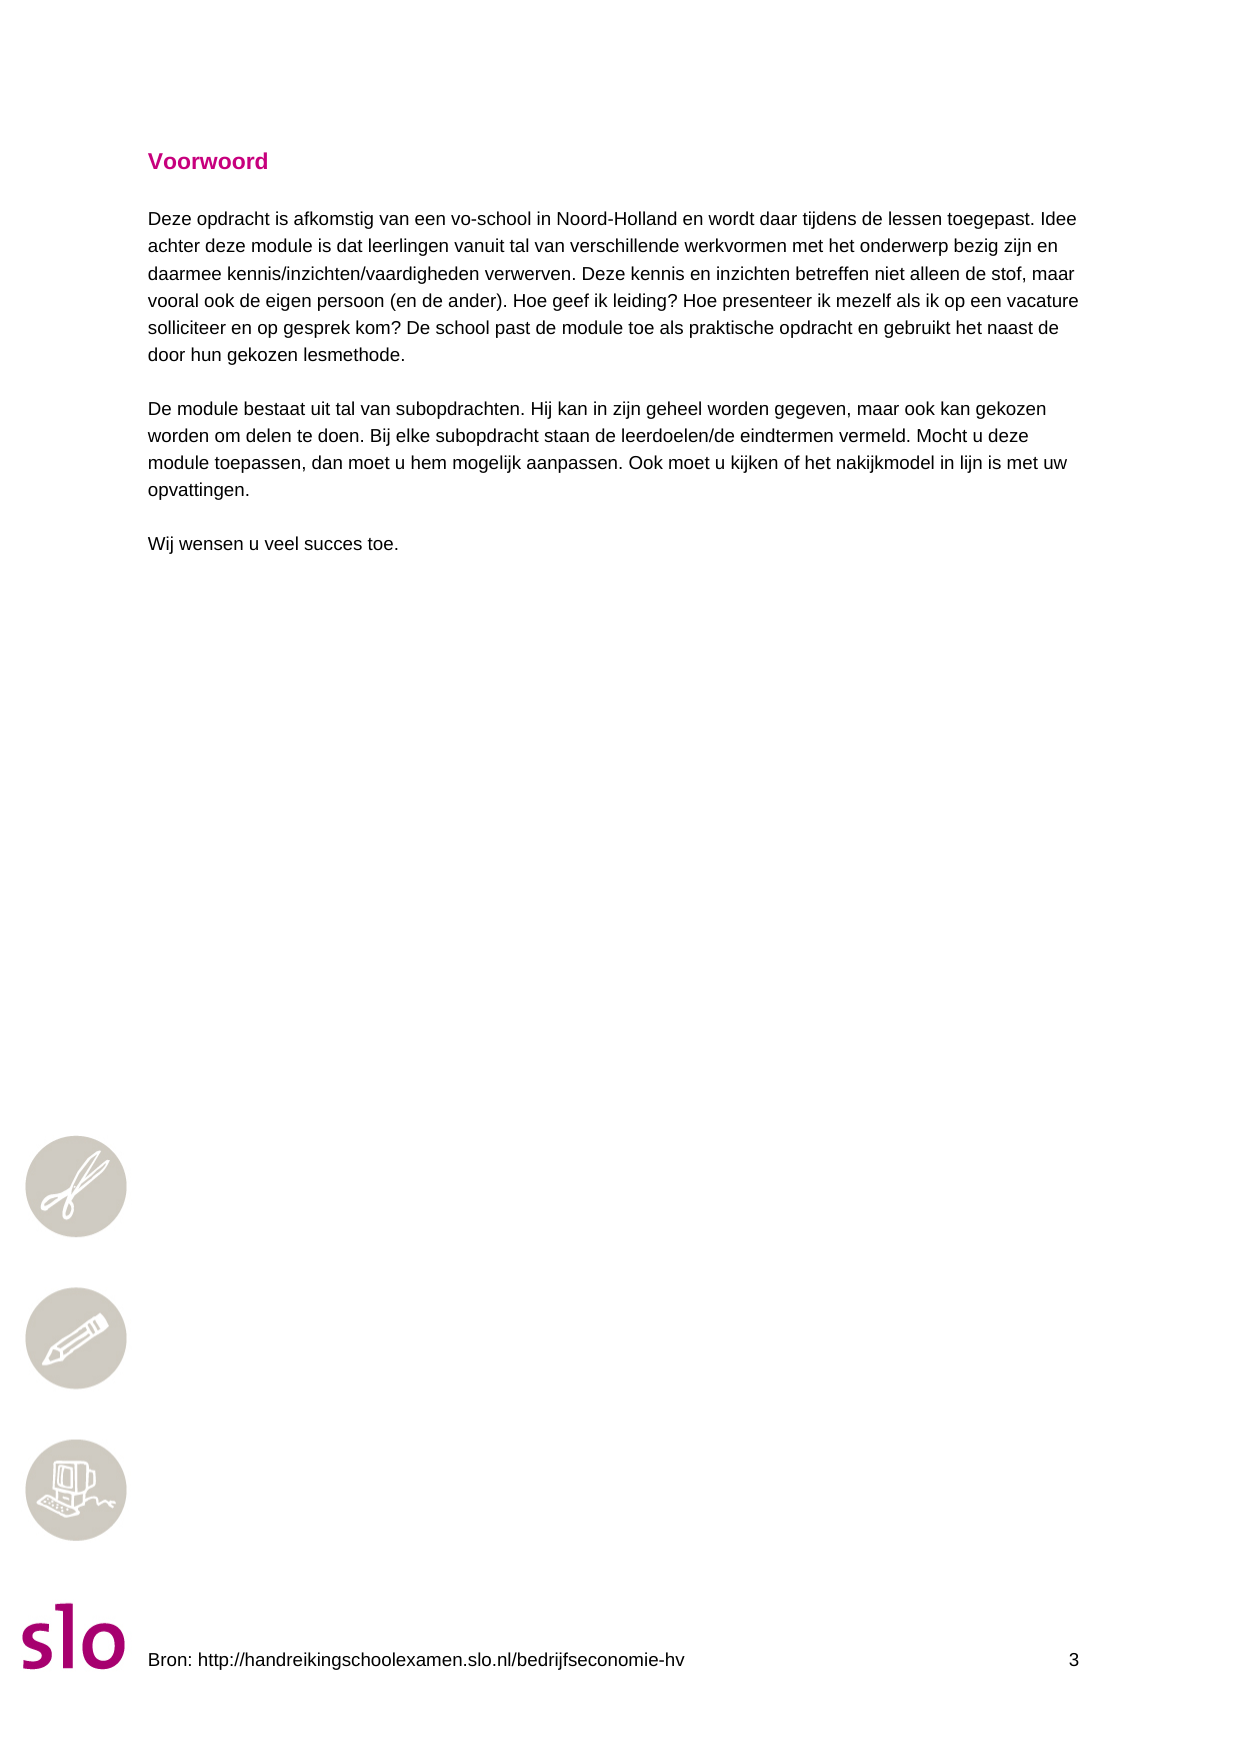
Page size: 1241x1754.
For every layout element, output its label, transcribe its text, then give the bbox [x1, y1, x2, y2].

text De module bestaat uit tal van subopdrachten. Hij kan in zijn geheel worden gegeven, maar ook kan gekozen worden om delen te doen. Bij elke subopdracht staan de leerdoelen/de eindtermen vermeld. Mocht u deze module toepassen, dan moet u hem mogelijk aanpassen. Ook moet u kijken of het nakijkmodel in lijn is met uw opvattingen. [148, 392, 1093, 501]
text Voorwoord [148, 148, 1093, 175]
text Deze opdracht is afkomstig van een vo-school in Noord-Holland en wordt daar tijdens de lessen toegepast. Idee achter deze module is dat leerlingen vanuit tal van verschillende werkvormen met het onderwerp bezig zijn en daarmee kennis/inzichten/vaardigheden verwerven. Deze kennis en inzichten betreffen niet alleen de stof, maar vooral ook de eigen persoon (en de ander). Hoe geef ik leiding? Hoe presenteer ik mezelf als ik op een vacature solliciteer en op gesprek kom? De school past de module toe als praktische opdracht en gebruikt het naast de door hun gekozen lesmethode. [148, 203, 1093, 365]
text Wij wensen u veel succes toe. [148, 528, 1093, 555]
picture [4, 1119, 142, 1684]
